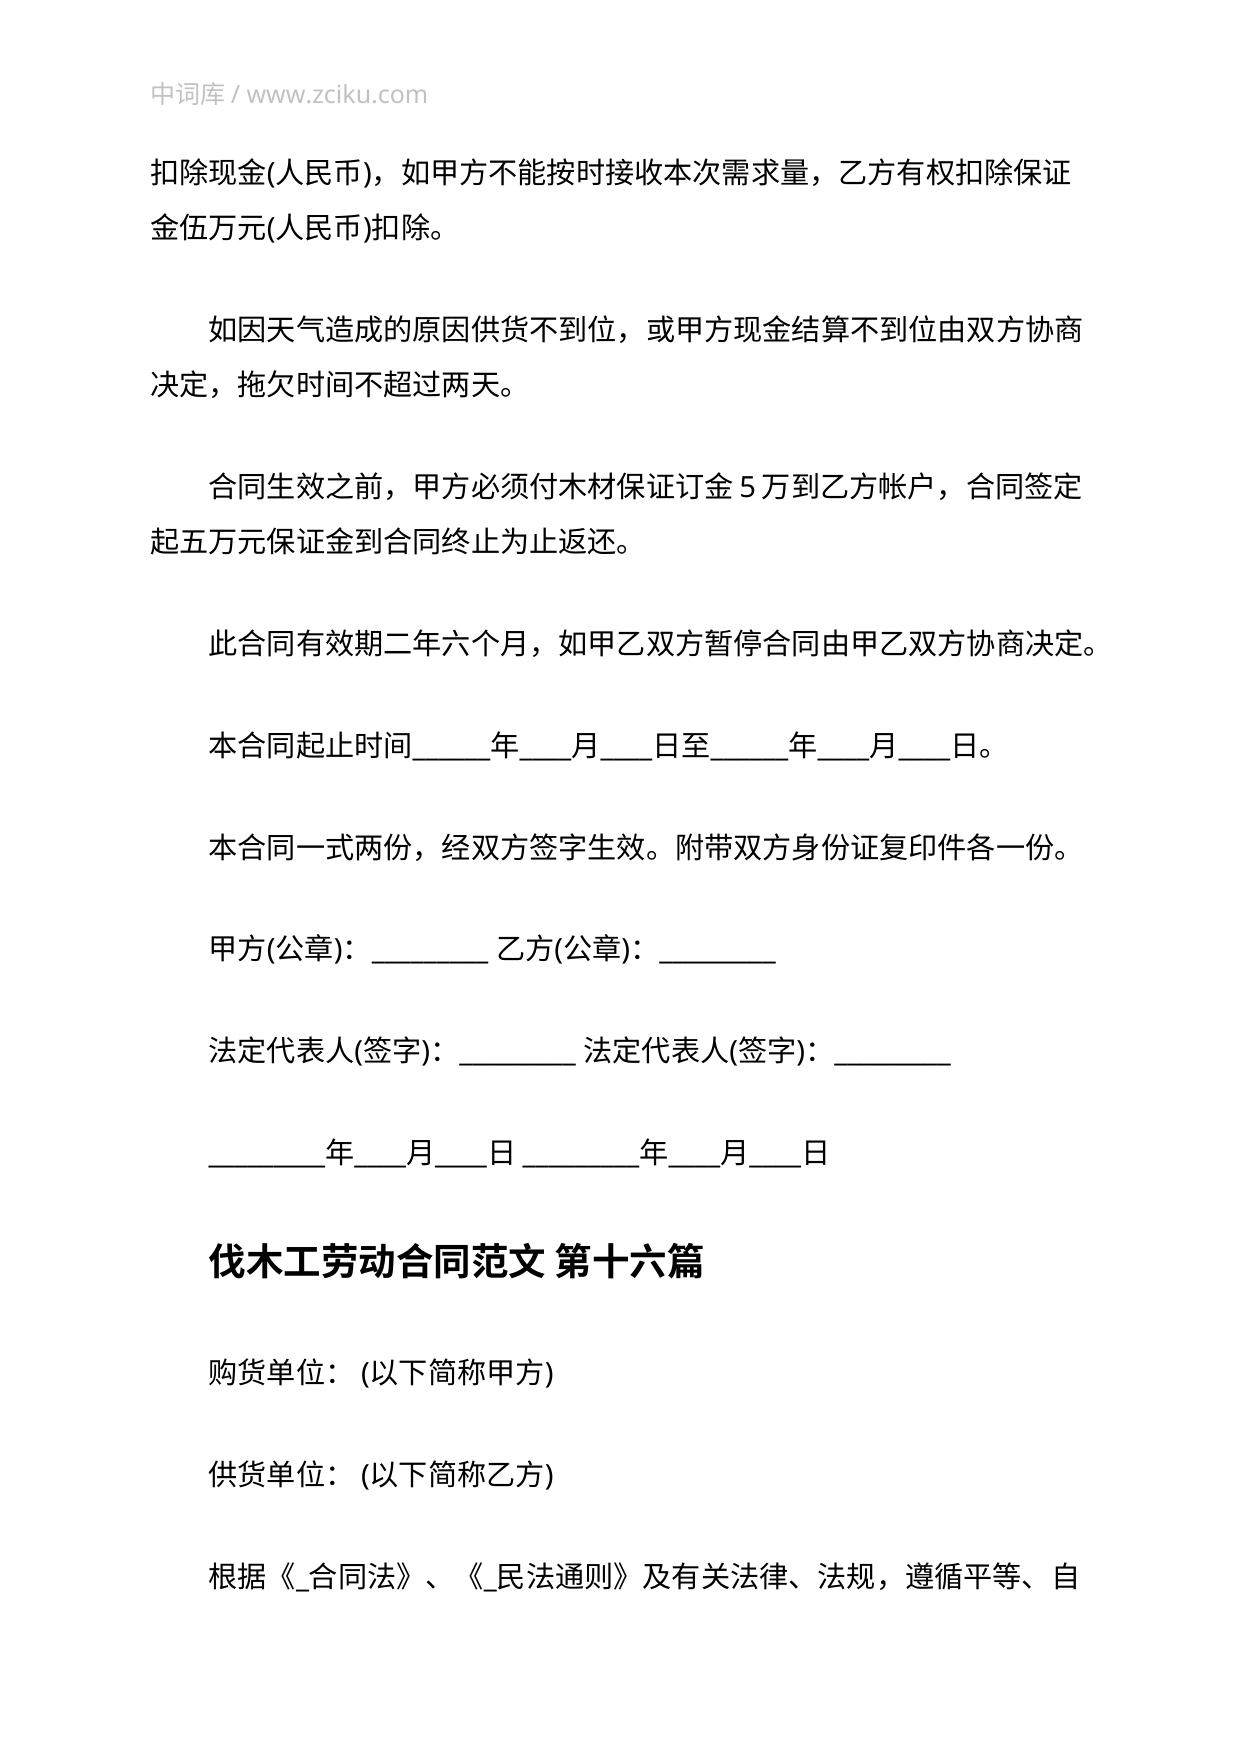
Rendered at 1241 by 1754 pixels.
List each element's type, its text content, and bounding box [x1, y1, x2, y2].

text _________年____月____日 _________年____月____日 [150, 1130, 1090, 1172]
text 伐木工劳动合同范文 第十六篇 [150, 1232, 1090, 1286]
text 购货单位： (以下简称甲方) [150, 1349, 1090, 1392]
text 本合同一式两份，经双方签字生效。附带双方身份证复印件各一份。 [150, 824, 1090, 866]
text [150, 150, 1090, 247]
text 甲方(公章)：_________ 乙方(公章)：_________ [150, 926, 1090, 968]
text 供货单位： (以下简称乙方) [150, 1451, 1090, 1494]
text 合同生效之前，甲方必须付木材保证订金5万到乙方帐户，合同签定起五万元保证金到合同终止为止返还。 [150, 464, 1090, 561]
text 如因天气造成的原因供货不到位，或甲方现金结算不到位由双方协商决定，拖欠时间不超过两天。 [150, 307, 1090, 404]
text 法定代表人(签字)：_________ 法定代表人(签字)：_________ [150, 1028, 1090, 1070]
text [150, 1553, 1090, 1596]
text 此合同有效期二年六个月，如甲乙双方暂停合同由甲乙双方协商决定。 [150, 620, 1090, 663]
text 本合同起止时间______年____月____日至______年____月____日。 [150, 722, 1090, 764]
